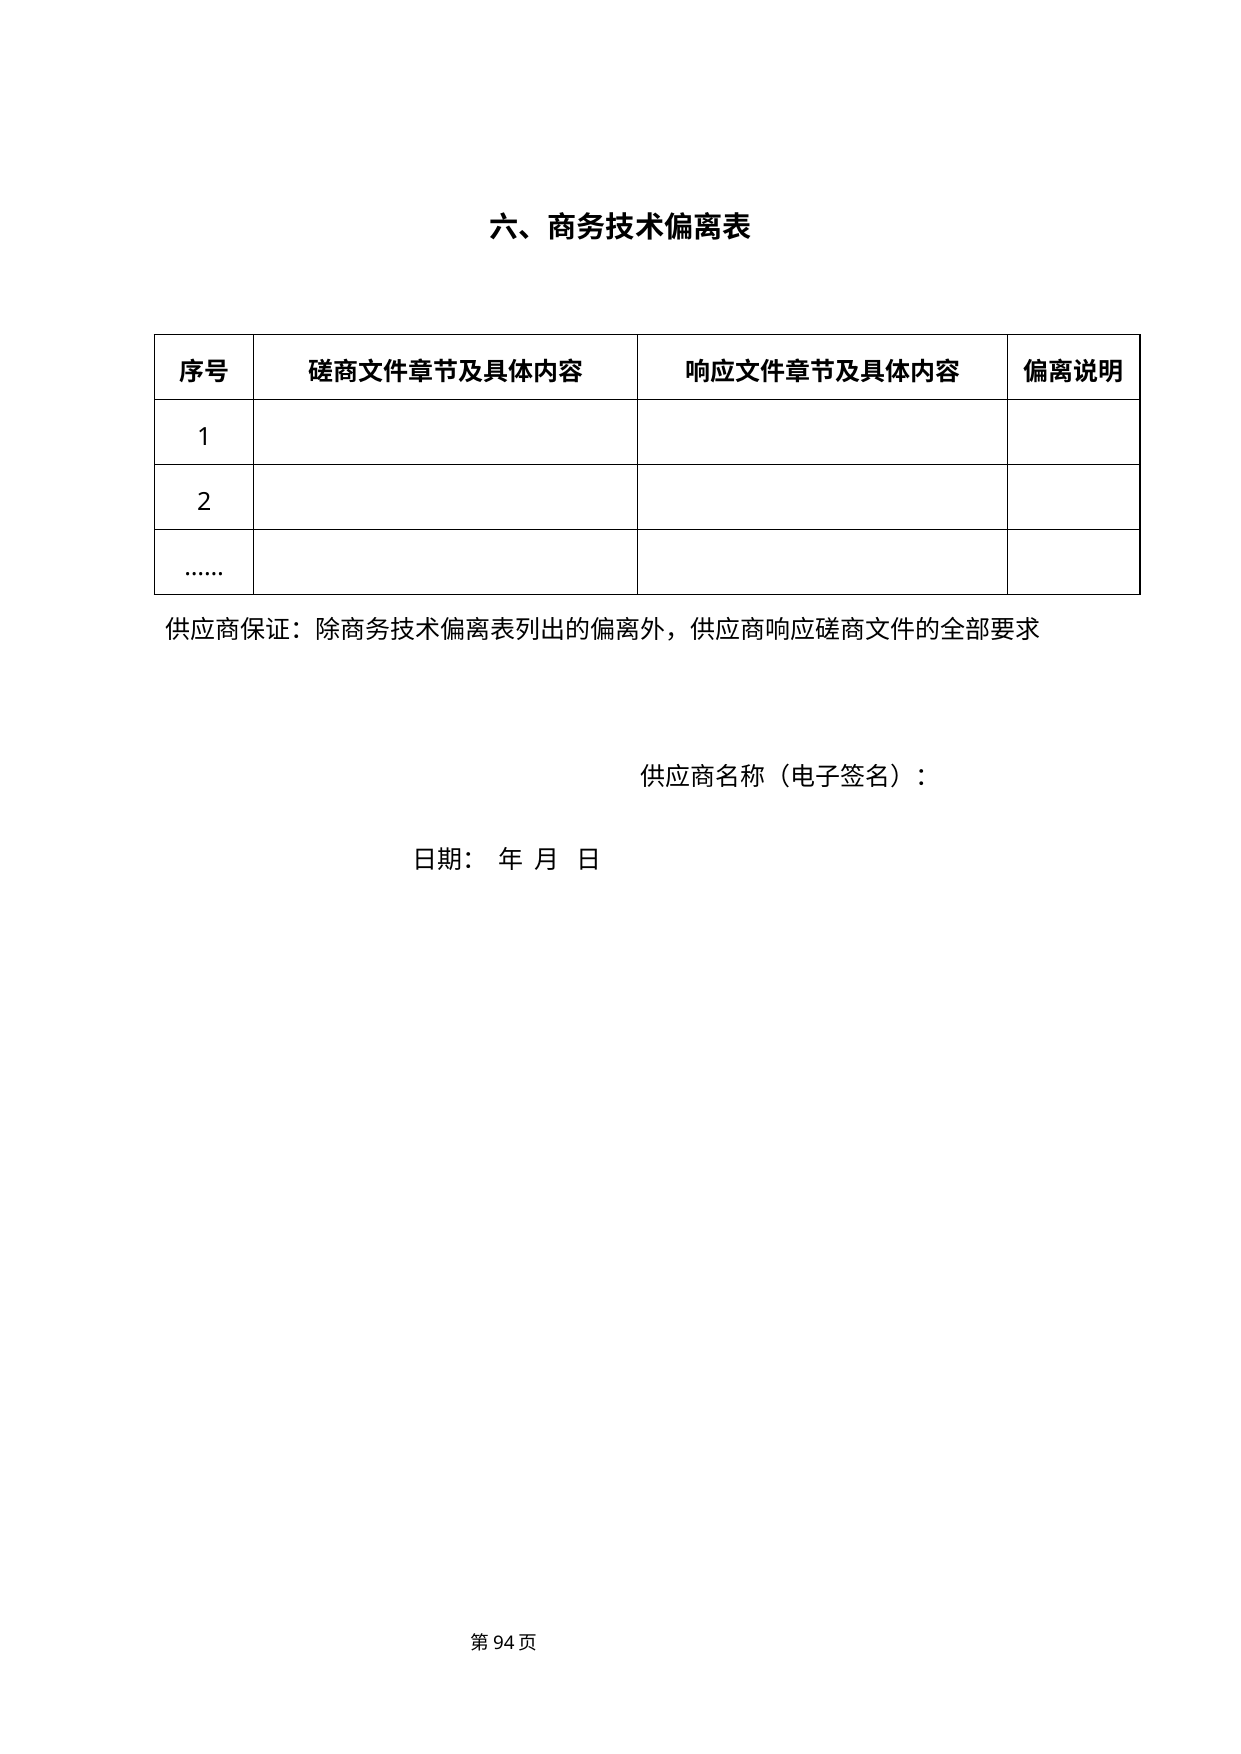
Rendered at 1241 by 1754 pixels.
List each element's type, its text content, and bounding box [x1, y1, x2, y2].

subtitle 六、商务技术偏离表 [165, 192, 1075, 257]
table_cell [1008, 400, 1139, 464]
table_header 磋商文件章节及具体内容 [254, 335, 637, 399]
table_cell [638, 465, 1007, 529]
table_cell [254, 530, 637, 594]
table_cell …… [155, 530, 253, 594]
table_cell [254, 465, 637, 529]
text 日期： 年 月 日 [165, 826, 1075, 891]
table_cell [254, 400, 637, 464]
table_header 偏离说明 [1008, 335, 1139, 399]
table_cell [1008, 530, 1139, 594]
text 供应商名称（电子签名）： [165, 742, 1075, 807]
table_cell 1 [155, 400, 253, 464]
table_header 序号 [155, 335, 253, 399]
table_cell [638, 530, 1007, 594]
table_cell 2 [155, 465, 253, 529]
table_cell [1008, 465, 1139, 529]
text 供应商保证：除商务技术偏离表列出的偏离外，供应商响应磋商文件的全部要求 [165, 595, 1075, 660]
table_cell [638, 400, 1007, 464]
table_header 响应文件章节及具体内容 [638, 335, 1007, 399]
